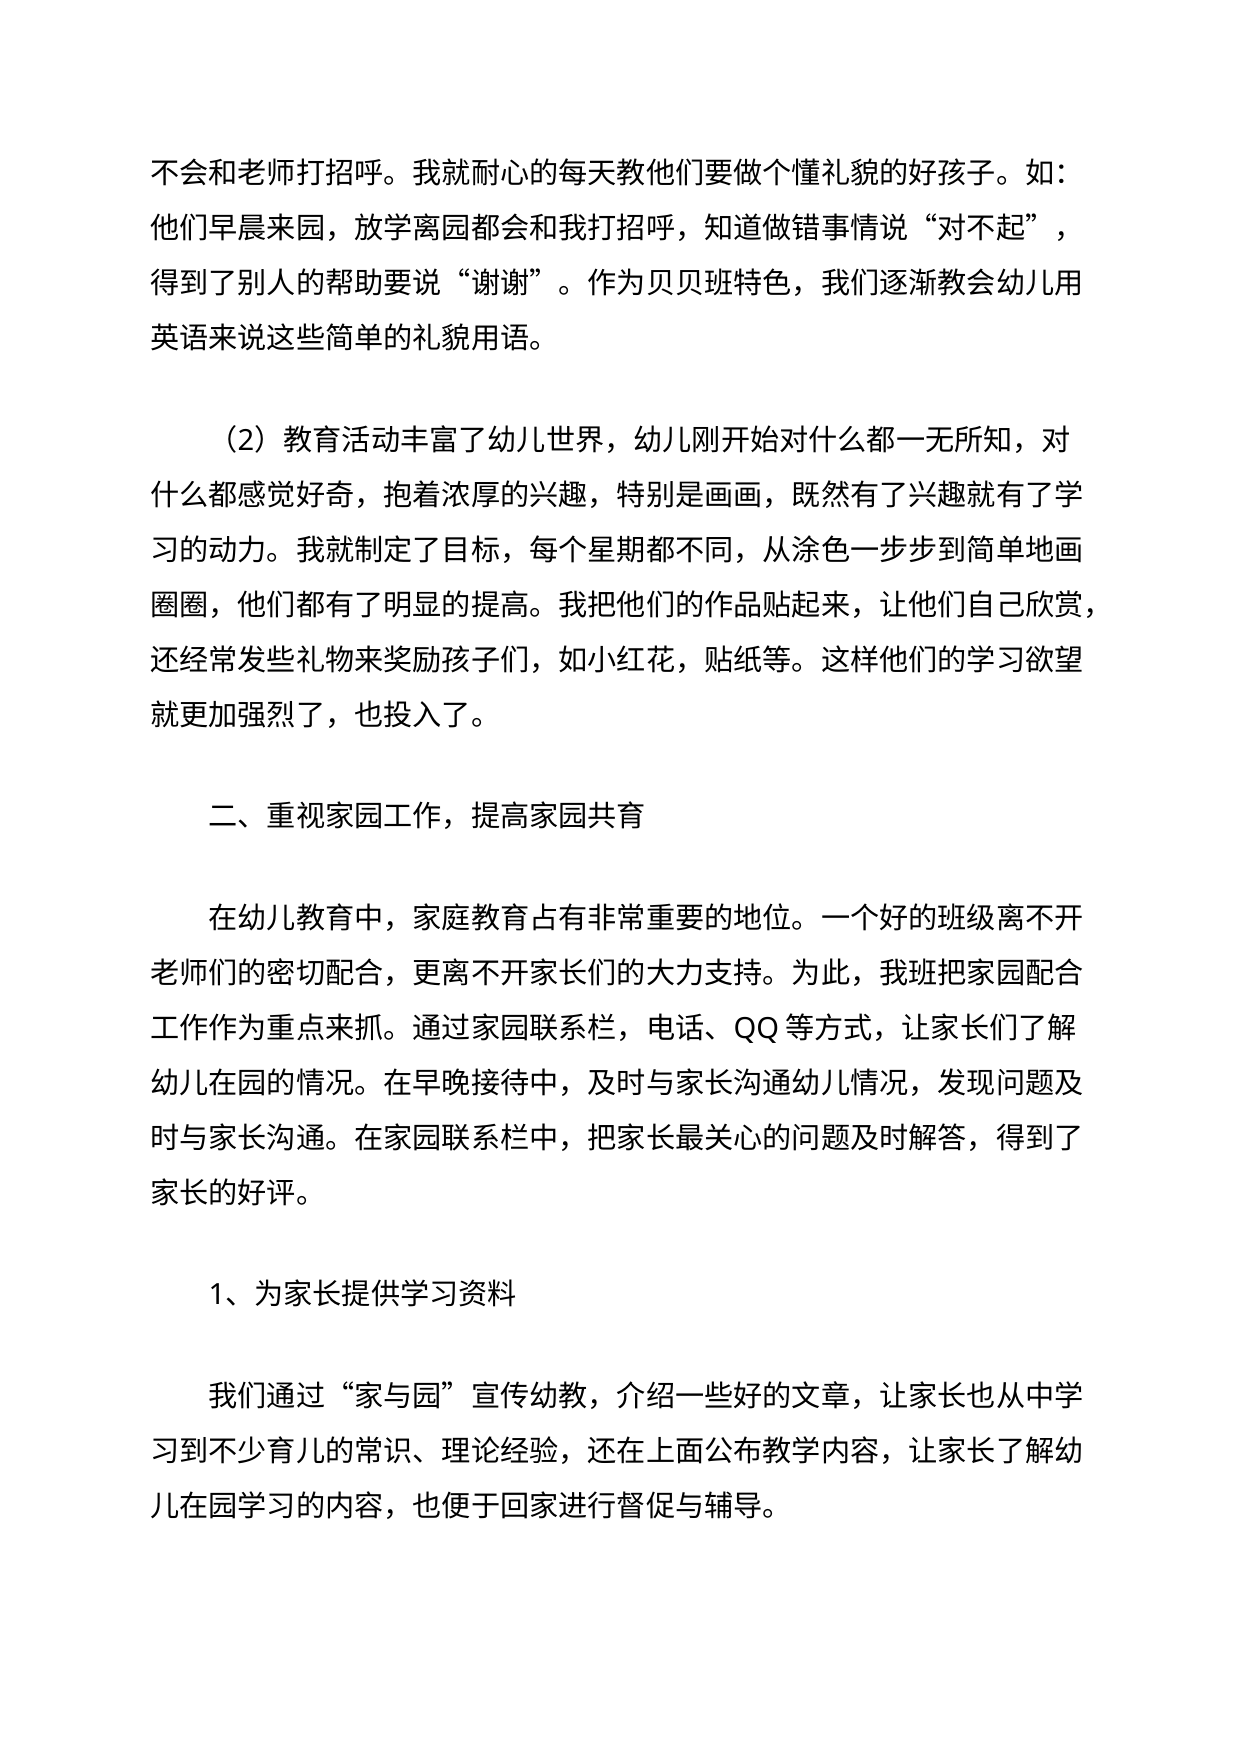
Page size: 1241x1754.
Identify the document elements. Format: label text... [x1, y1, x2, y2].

text （2）教育活动丰富了幼儿世界，幼儿刚开始对什么都一无所知，对什么都感觉好奇，抱着浓厚的兴趣，特别是画画，既然有了兴趣就有了学习的动力。我就制定了目标，每个星期都不同，从涂色一步步到简单地画圈圈，他们都有了明显的提高。我把他们的作品贴起来，让他们自己欣赏，还经常发些礼物来奖励孩子们，如小红花，贴纸等。这样他们的学习欲望就更加强烈了，也投入了。 [150, 416, 1090, 733]
text 二、重视家园工作，提高家园共育 [150, 793, 1090, 835]
text 在幼儿教育中，家庭教育占有非常重要的地位。一个好的班级离不开老师们的密切配合，更离不开家长们的大力支持。为此，我班把家园配合工作作为重点来抓。通过家园联系栏，电话、QQ等方式，让家长们了解幼儿在园的情况。在早晚接待中，及时与家长沟通幼儿情况，发现问题及时与家长沟通。在家园联系栏中，把家长最关心的问题及时解答，得到了家长的好评。 [150, 894, 1090, 1211]
text 1、为家长提供学习资料 [150, 1271, 1090, 1313]
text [150, 150, 1090, 357]
text 我们通过“家与园”宣传幼教，介绍一些好的文章，让家长也从中学习到不少育儿的常识、理论经验，还在上面公布教学内容，让家长了解幼儿在园学习的内容，也便于回家进行督促与辅导。 [150, 1373, 1090, 1525]
